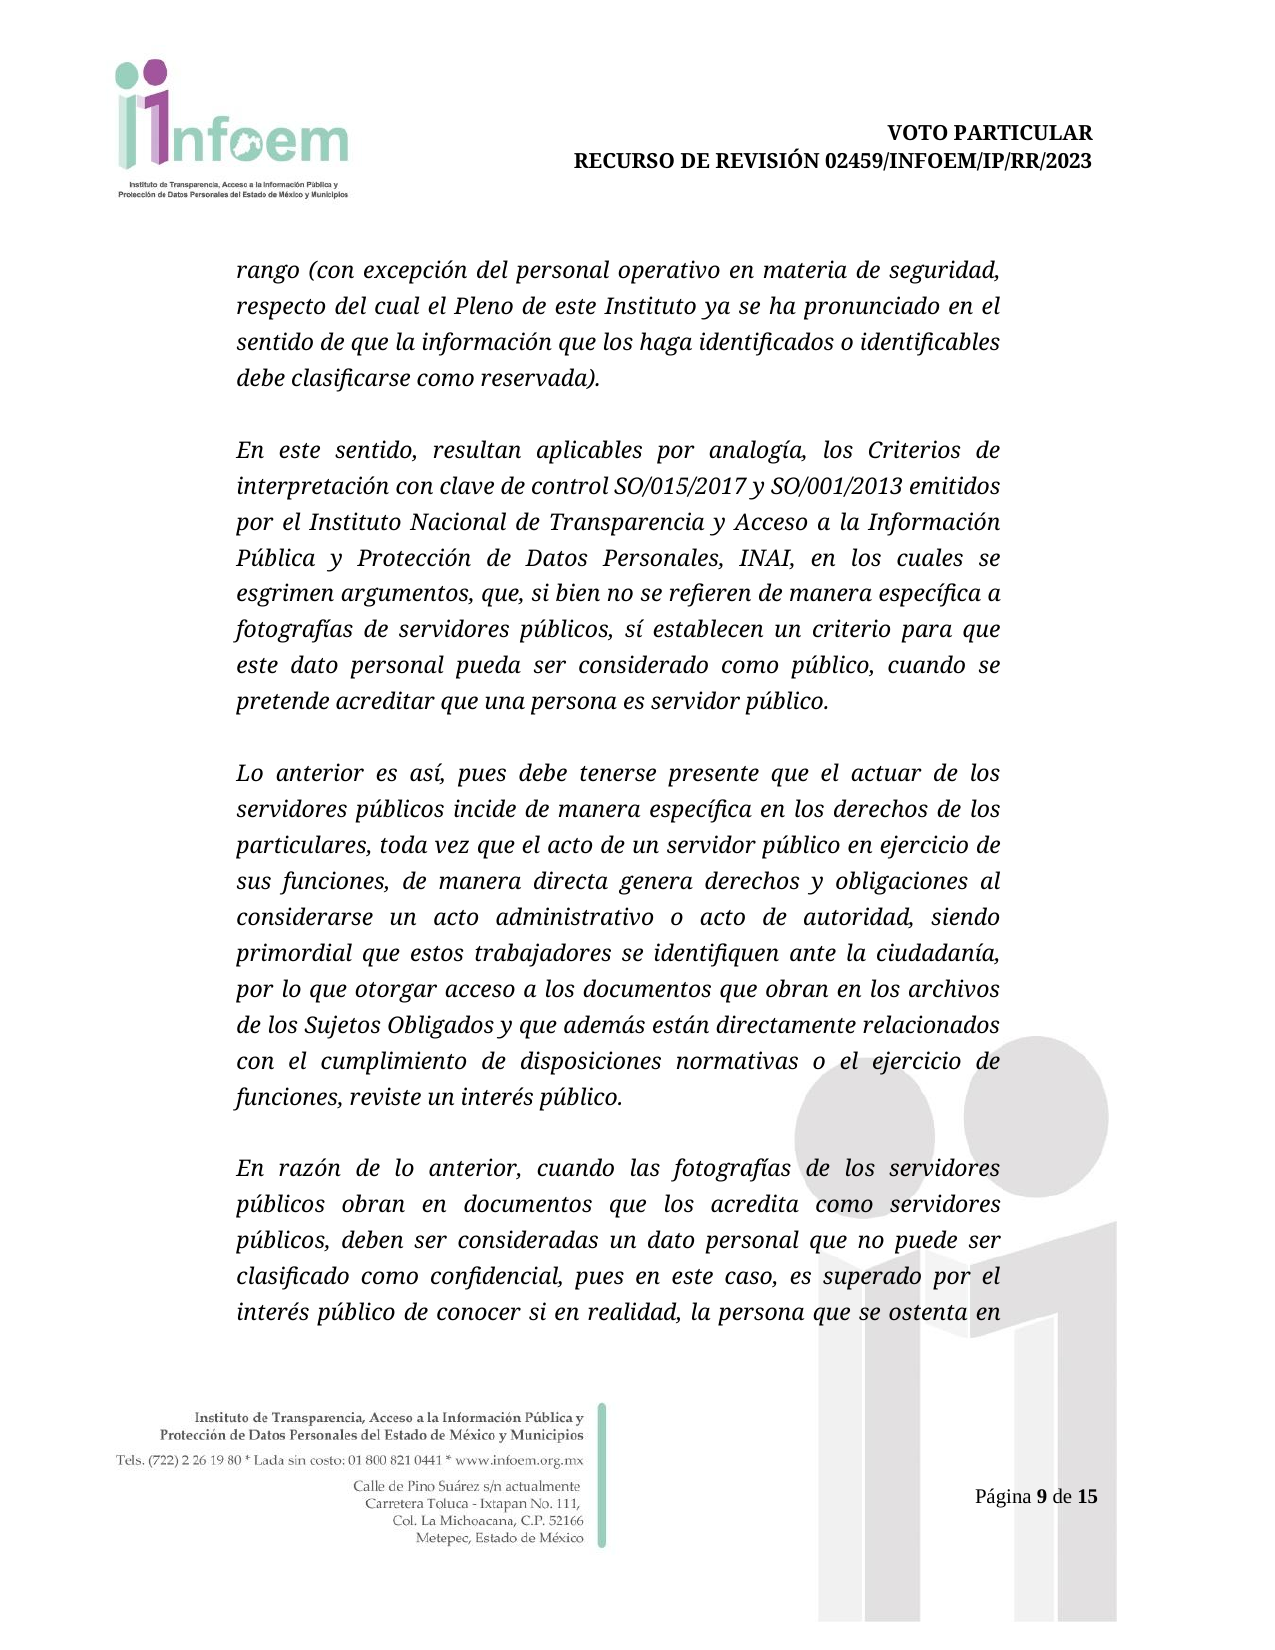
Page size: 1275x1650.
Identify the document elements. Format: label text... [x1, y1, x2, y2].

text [236, 254, 1004, 393]
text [236, 1152, 1004, 1327]
picture [0, 0, 1233, 1622]
text En este sentido, resultan aplicables por analogía, los Criterios de interpretación con clave de control SO/015/2017 y SO/001/2013 emitidos por el Instituto Nacional de Transparencia y Acceso a la Información Pública y Protección de Datos Personales, INAI, en los cuales se esgrimen argumentos, que, si bien no se refieren de manera específica a fotografías de servidores públicos, sí establecen un criterio para que este dato personal pueda ser considerado como público, cuando se pretende acreditar que una persona es servidor público. [236, 434, 1004, 716]
text Lo anterior es así, pues debe tenerse presente que el actuar de los servidores públicos incide de manera específica en los derechos de los particulares, toda vez que el acto de un servidor público en ejercicio de sus funciones, de manera directa genera derechos y obligaciones al considerarse un acto administrativo o acto de autoridad, siendo primordial que estos trabajadores se identifiquen ante la ciudadanía, por lo que otorgar acceso a los documentos que obran en los archivos de los Sujetos Obligados y que además están directamente relacionados con el cumplimiento de disposiciones normativas o el ejercicio de funciones, reviste un interés público. [236, 757, 1004, 1112]
